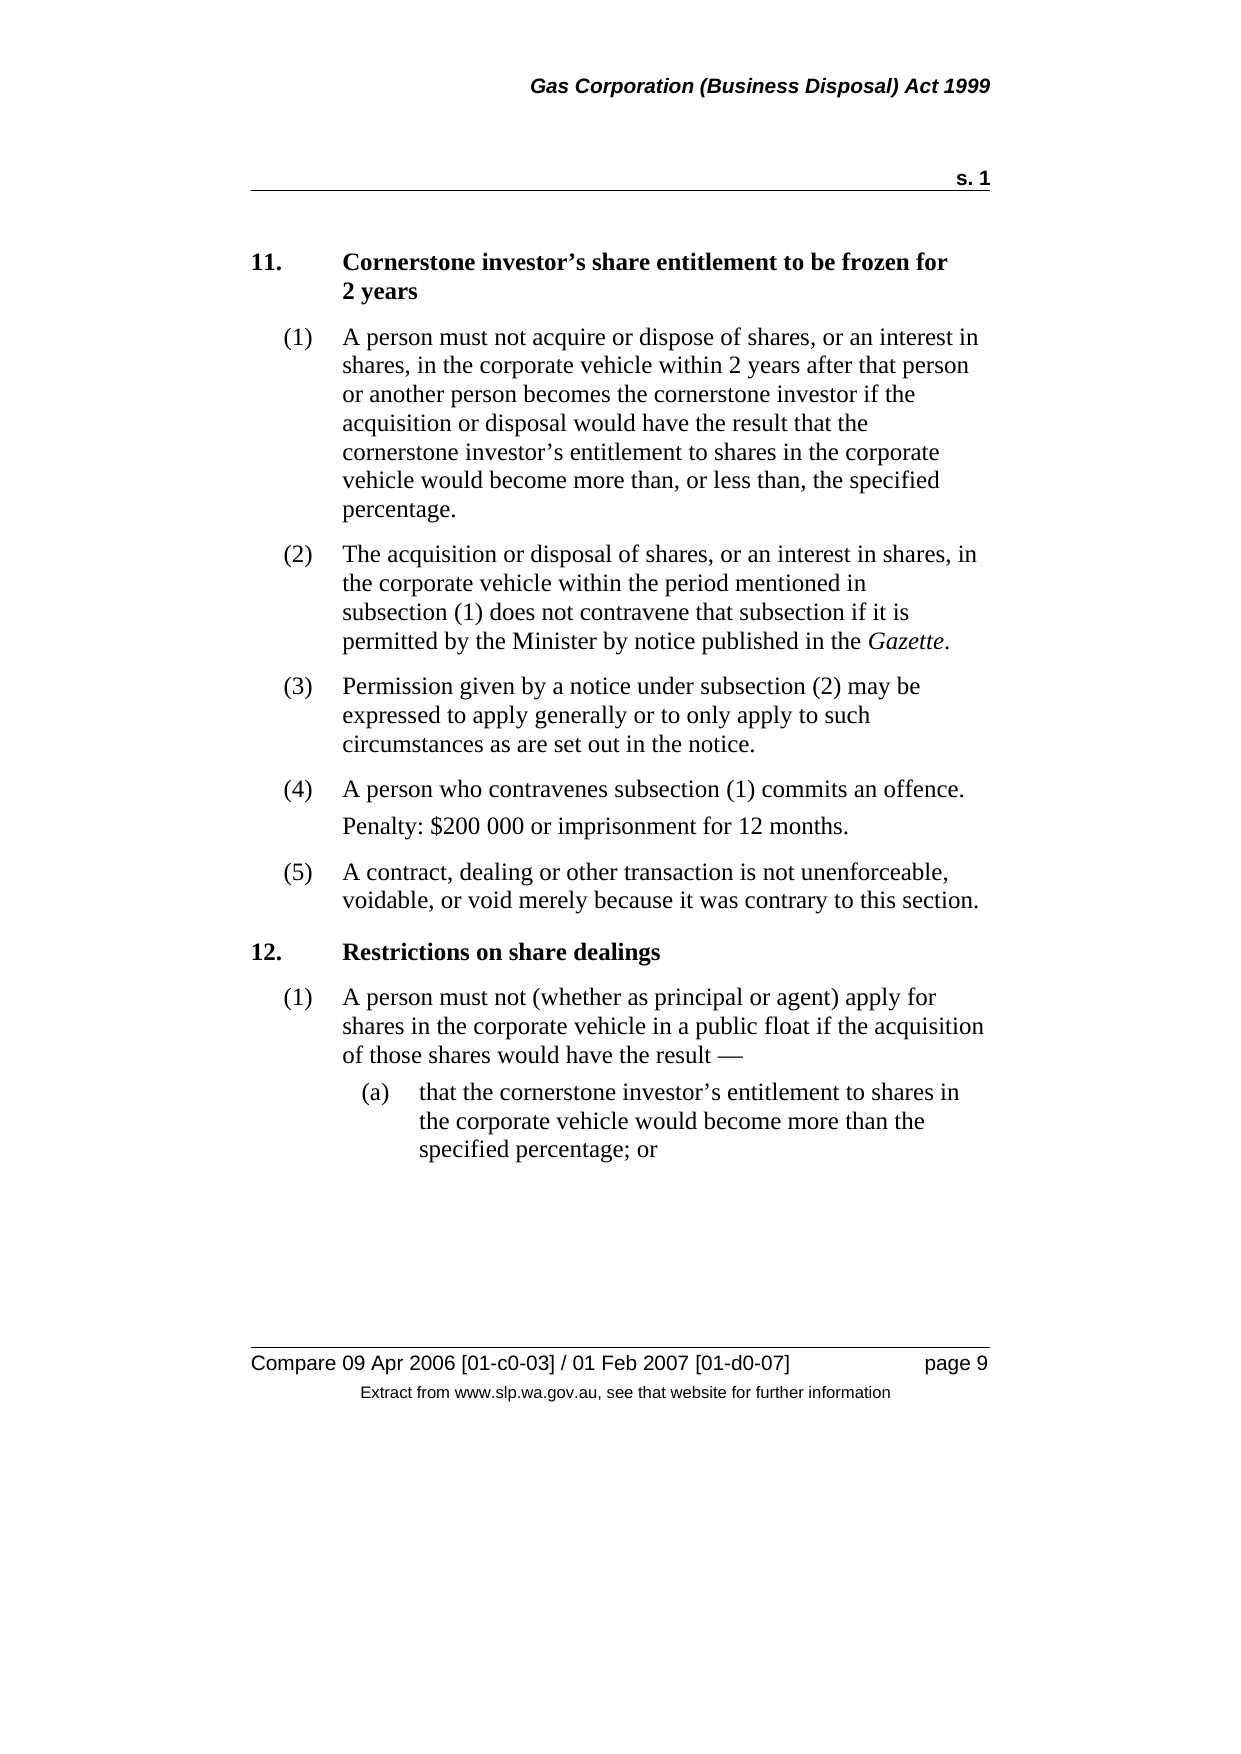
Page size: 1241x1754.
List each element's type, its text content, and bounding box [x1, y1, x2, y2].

text (1) A person must not acquire or dispose of shares, or an interest in shares, in the corporate vehicle within 2 years after that person or another person becomes the cornerstone investor if the acquisition or disposal would have the result that the cornerstone investor’s entitlement to shares in the corporate vehicle would become more than, or less than, the specified percentage. [251, 322, 990, 523]
text Penalty: $200 000 or imprisonment for 12 months. [251, 811, 990, 840]
text (5) A contract, dealing or other transaction is not unenforceable, voidable, or void merely because it was contrary to this section. [251, 857, 990, 914]
subtitle 11. Cornerstone investor’s share entitlement to be frozen for 2 years [251, 247, 990, 305]
text (2) The acquisition or disposal of shares, or an interest in shares, in the corporate vehicle within the period mentioned in subsection (1) does not contravene that subsection if it is permitted by the Minister by notice published in the Gazette. [251, 539, 990, 654]
text (3) Permission given by a notice under subsection (2) may be expressed to apply generally or to only apply to such circumstances as are set out in the notice. [251, 671, 990, 757]
text (a) that the cornerstone investor’s entitlement to shares in the corporate vehicle would become more than the specified percentage; or [251, 1077, 990, 1163]
subtitle 12. Restrictions on share dealings [251, 937, 990, 966]
text (1) A person must not (whether as principal or agent) apply for shares in the corporate vehicle in a public float if the acquisition of those shares would have the result — [251, 982, 990, 1069]
text (4) A person who contravenes subsection (1) commits an offence. [251, 774, 990, 803]
